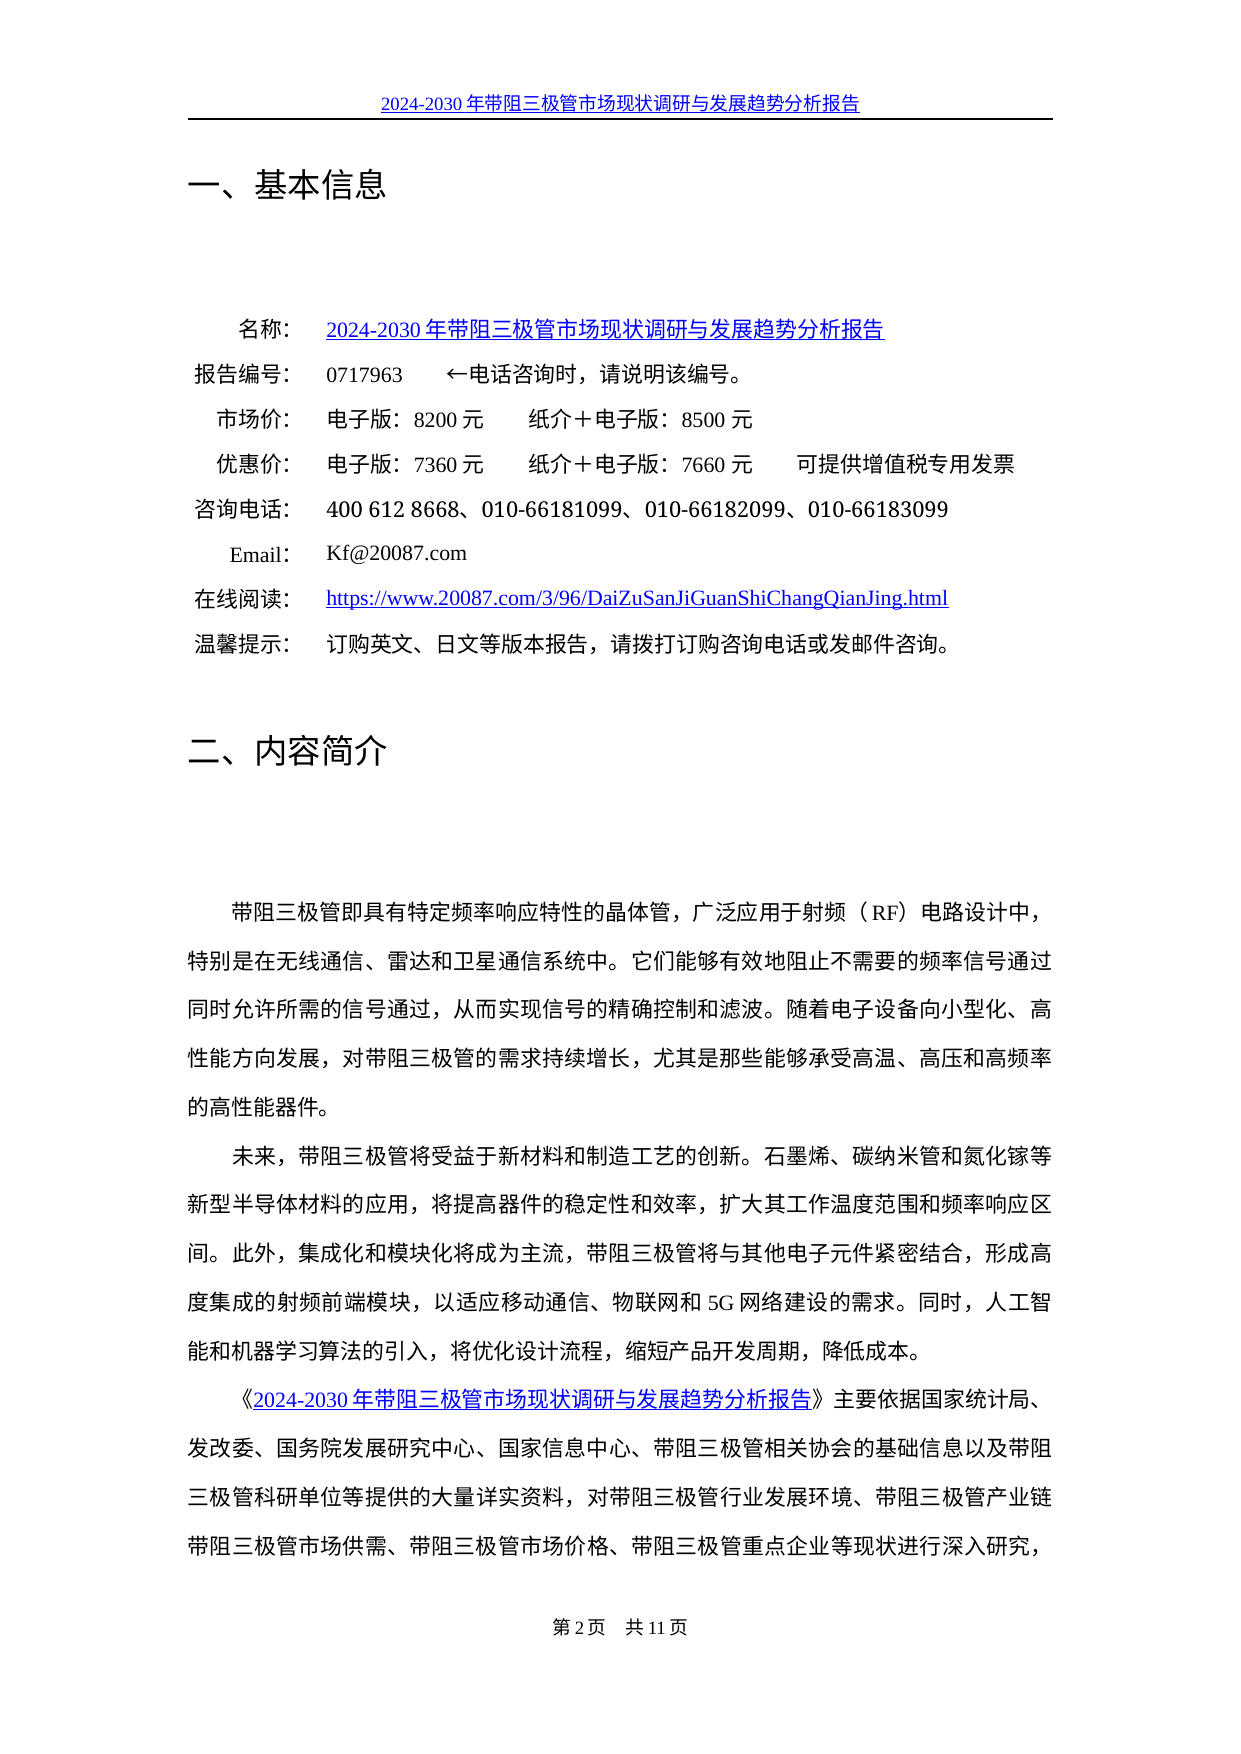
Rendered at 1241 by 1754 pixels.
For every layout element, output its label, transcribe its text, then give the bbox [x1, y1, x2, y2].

table_cell Kf@20087.com [315, 537, 1073, 582]
table_cell 电子版：8200 元 纸介＋电子版：8500 元 [315, 402, 1073, 447]
table_header 名称： [167, 312, 315, 357]
table_cell 在线阅读： [167, 582, 315, 627]
title 一、基本信息 [187, 150, 1053, 215]
table_cell 市场价： [167, 402, 315, 447]
table_cell 电子版：7360 元 纸介＋电子版：7660 元 可提供增值税专用发票 [315, 447, 1073, 492]
table_cell 报告编号： [167, 357, 315, 402]
table_cell 咨询电话： [167, 492, 315, 537]
table_cell Email： [167, 537, 315, 582]
table_cell 温馨提示： [167, 627, 315, 672]
title 二、内容简介 [187, 717, 1053, 782]
table_cell 订购英文、日文等版本报告，请拨打订购咨询电话或发邮件咨询。 [315, 627, 1073, 672]
table_cell 0717963 ←电话咨询时，请说明该编号。 [315, 357, 1073, 402]
table_cell 优惠价： [167, 447, 315, 492]
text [187, 894, 1053, 1561]
table_cell [315, 582, 1073, 627]
table_cell 400 612 8668、010-66181099、010-66182099、010-66183099 [315, 492, 1073, 537]
table_header 2024-2030年带阻三极管市场现状调研与发展趋势分析报告 [315, 312, 1073, 357]
